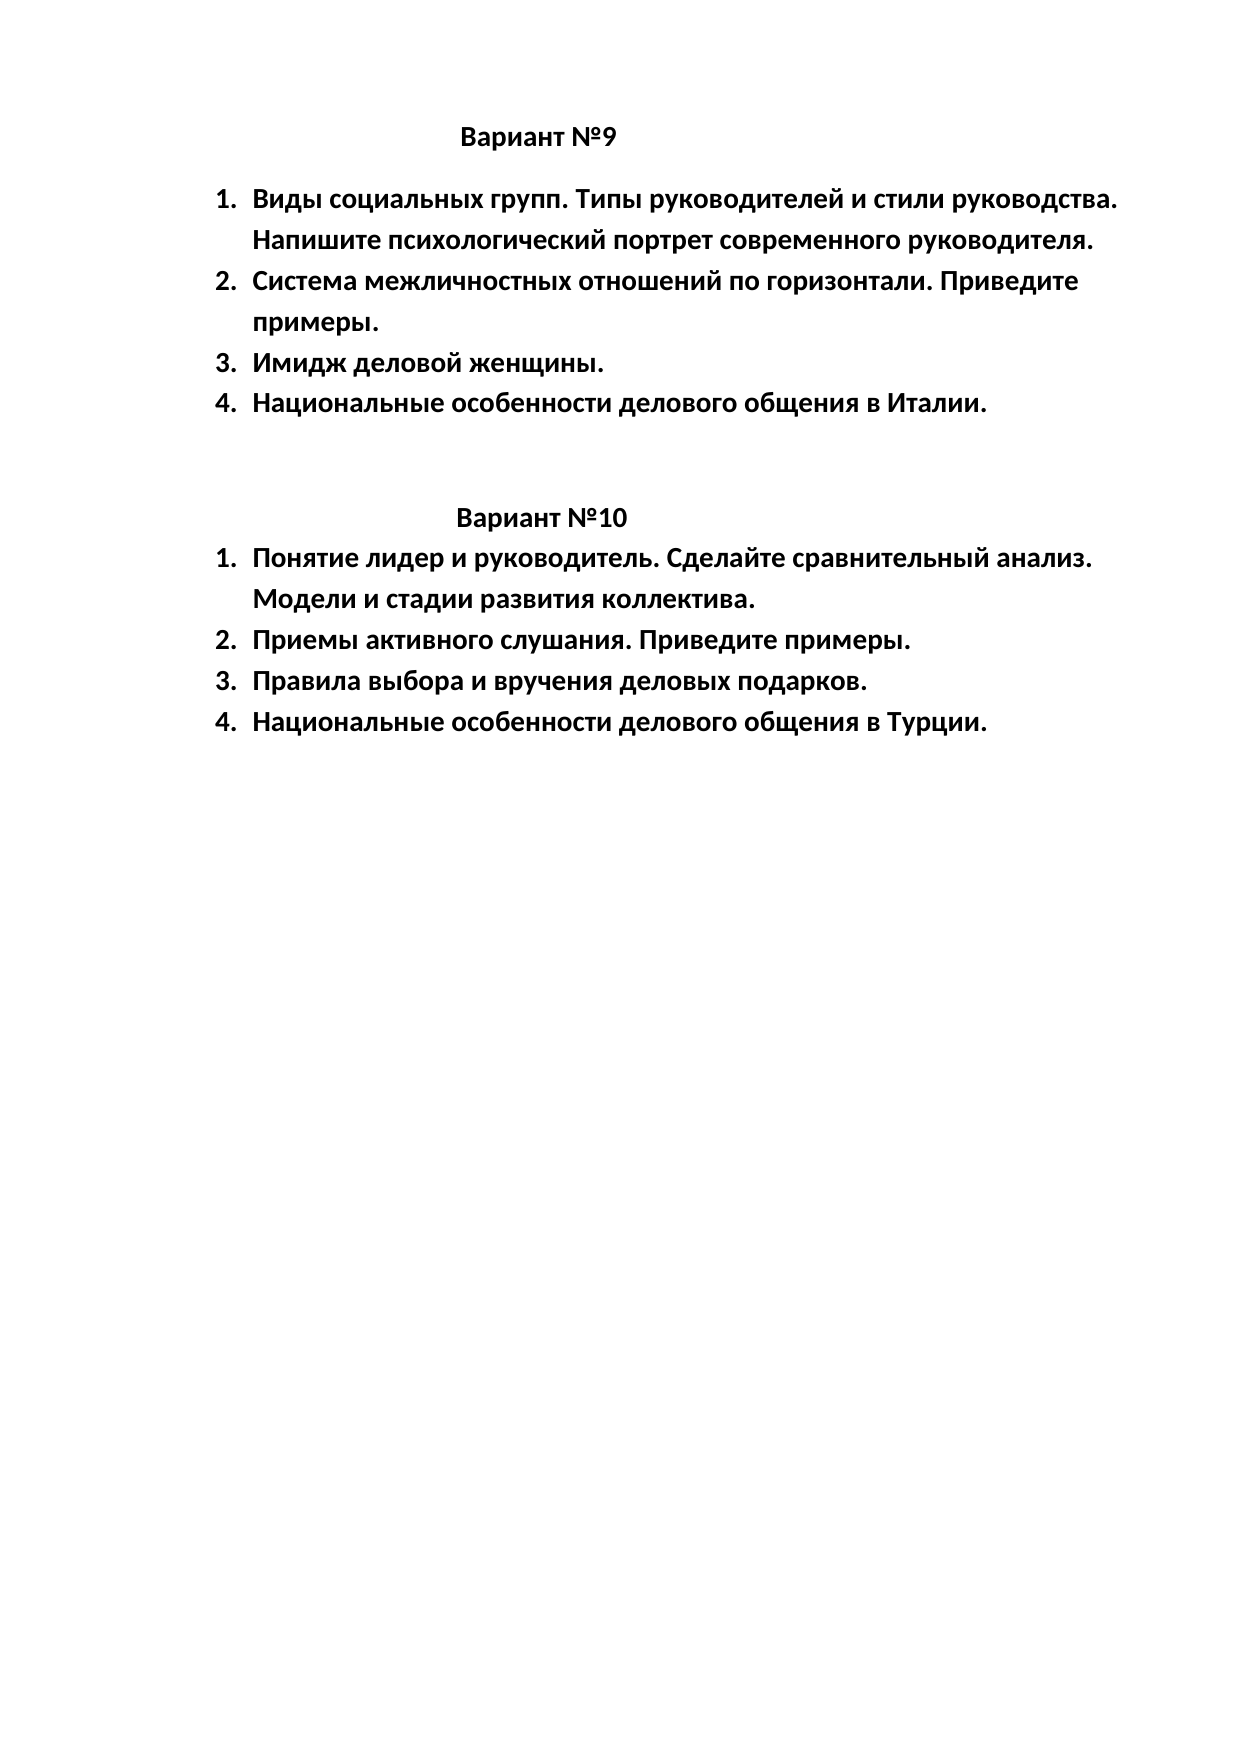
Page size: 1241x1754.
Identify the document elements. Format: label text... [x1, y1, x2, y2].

text Вариант №9 [177, 118, 1152, 154]
list Приемы активного слушания. Приведите примеры. [215, 621, 1152, 657]
list Вариант №10 [252, 499, 1152, 534]
list Правила выбора и вручения деловых подарков. [215, 662, 1152, 698]
list Имидж деловой женщины. [215, 344, 1152, 379]
list Понятие лидер и руководитель. Сделайте сравнительный анализ. [215, 539, 1152, 575]
list Виды социальных групп. Типы руководителей и стили руководства. [215, 180, 1152, 216]
list Система межличностных отношений по горизонтали. Приведите примеры. [215, 262, 1152, 338]
list Модели и стадии развития коллектива. [252, 581, 1152, 616]
list Национальные особенности делового общения в Италии. [215, 384, 1152, 420]
list Национальные особенности делового общения в Турции. [215, 703, 1152, 739]
list Напишите психологический портрет современного руководителя. [252, 221, 1152, 256]
